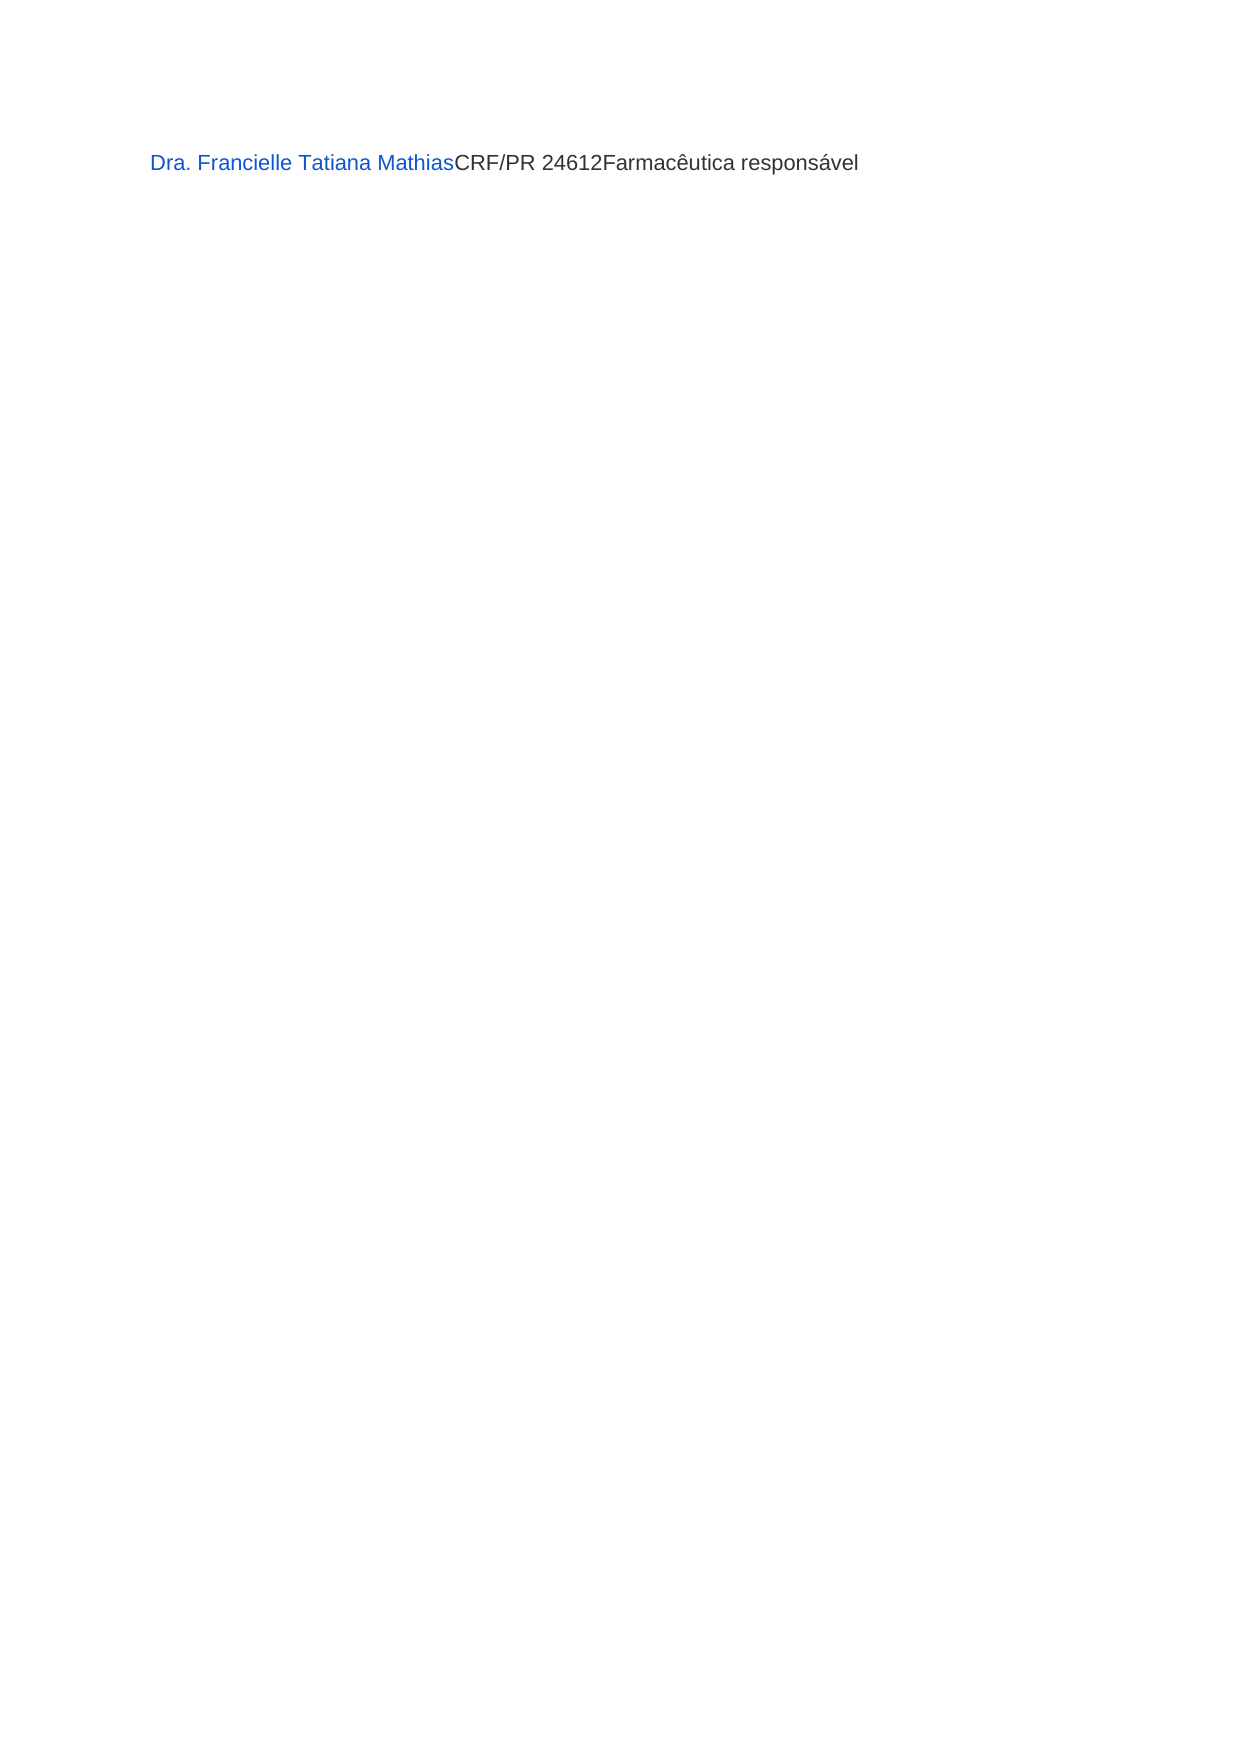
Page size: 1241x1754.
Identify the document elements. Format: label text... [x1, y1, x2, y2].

text Dra. Francielle Tatiana MathiasCRF/PR 24612Farmacêutica responsável [150, 150, 1090, 175]
